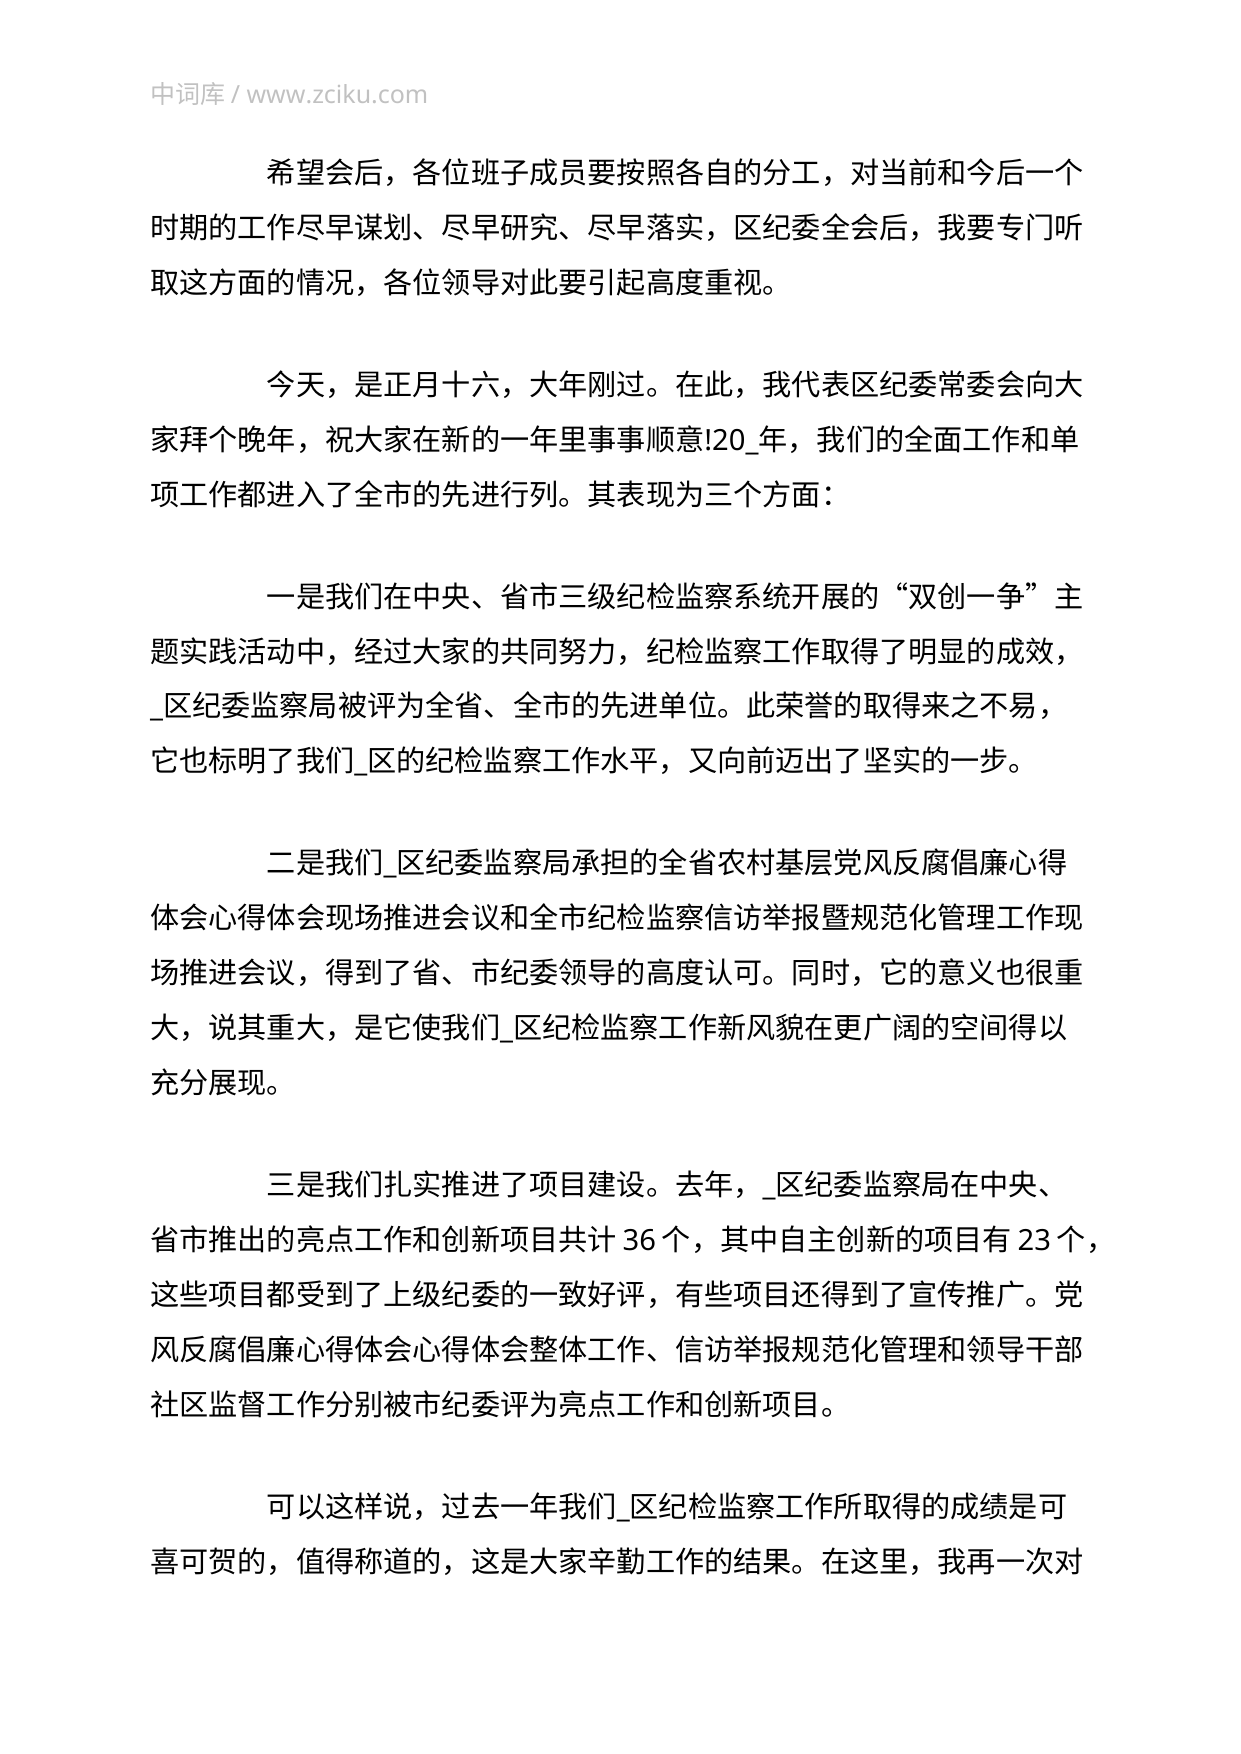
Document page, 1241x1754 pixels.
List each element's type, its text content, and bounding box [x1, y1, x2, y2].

text 希望会后，各位班子成员要按照各自的分工，对当前和今后一个时期的工作尽早谋划、尽早研究、尽早落实，区纪委全会后，我要专门听取这方面的情况，各位领导对此要引起高度重视。 [150, 150, 1090, 302]
text 二是我们_区纪委监察局承担的全省农村基层党风反腐倡廉心得体会心得体会现场推进会议和全市纪检监察信访举报暨规范化管理工作现场推进会议，得到了省、市纪委领导的高度认可。同时，它的意义也很重大，说其重大，是它使我们_区纪检监察工作新风貌在更广阔的空间得以充分展现。 [150, 840, 1090, 1102]
text 三是我们扎实推进了项目建设。去年，_区纪委监察局在中央、省市推出的亮点工作和创新项目共计36个，其中自主创新的项目有23个，这些项目都受到了上级纪委的一致好评，有些项目还得到了宣传推广。党风反腐倡廉心得体会心得体会整体工作、信访举报规范化管理和领导干部社区监督工作分别被市纪委评为亮点工作和创新项目。 [150, 1162, 1090, 1424]
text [150, 1483, 1090, 1580]
text 今天，是正月十六，大年刚过。在此，我代表区纪委常委会向大家拜个晚年，祝大家在新的一年里事事顺意!20_年，我们的全面工作和单项工作都进入了全市的先进行列。其表现为三个方面： [150, 362, 1090, 514]
text 一是我们在中央、省市三级纪检监察系统开展的“双创一争”主题实践活动中，经过大家的共同努力，纪检监察工作取得了明显的成效，_区纪委监察局被评为全省、全市的先进单位。此荣誉的取得来之不易，它也标明了我们_区的纪检监察工作水平，又向前迈出了坚实的一步。 [150, 573, 1090, 780]
